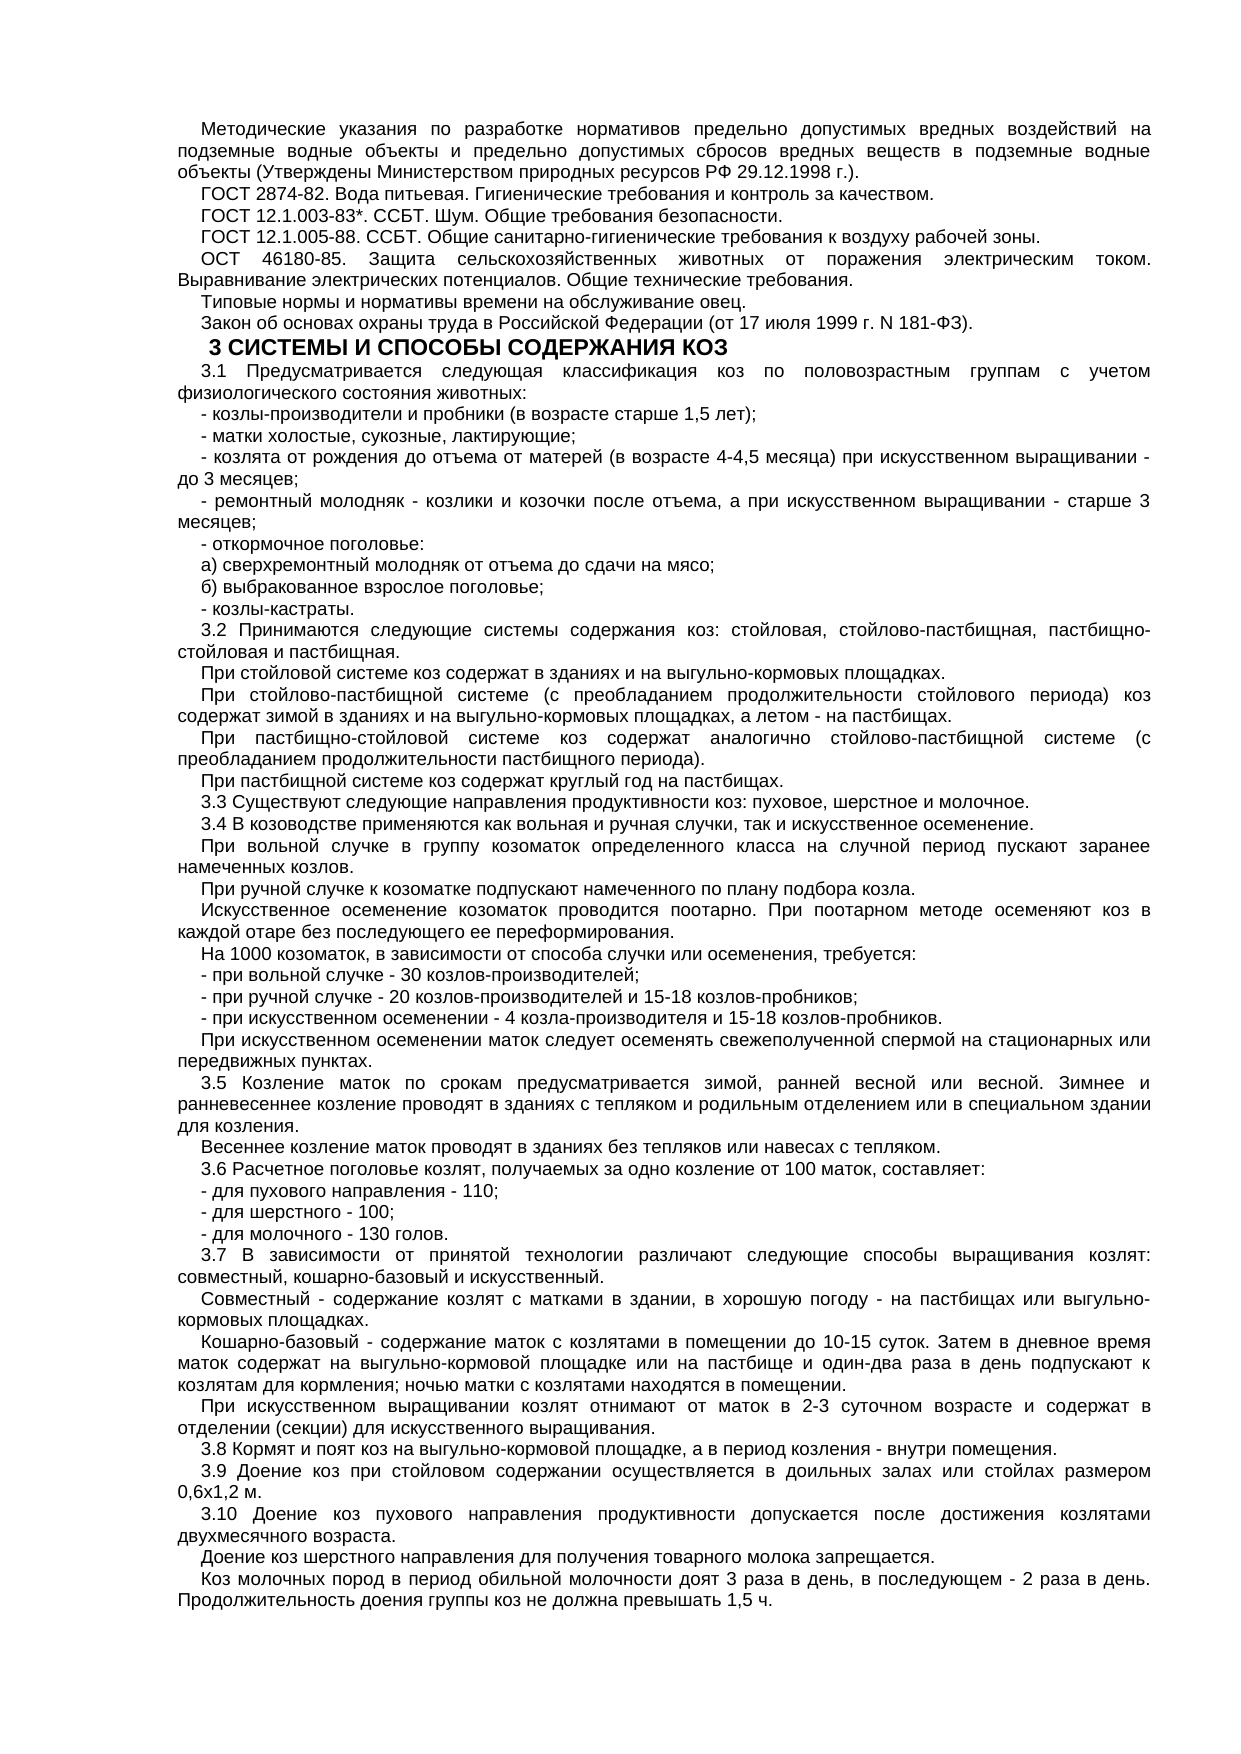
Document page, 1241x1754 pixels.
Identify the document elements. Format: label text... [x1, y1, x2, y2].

text При искусственном выращивании козлят отнимают от маток в 2-3 суточном возрасте и содержат в отделении (секции) для искусственного выращивания. [177, 1395, 1152, 1438]
text Доение коз шерстного направления для получения товарного молока запрещается. [177, 1546, 1152, 1568]
text 3.5 Козление маток по срокам предусматривается зимой, ранней весной или весной. Зимнее и ранневесеннее козление проводят в зданиях с тепляком и родильным отделением или в специальном здании для козления. [177, 1072, 1152, 1136]
text - козлята от рождения до отъема от матерей (в возрасте 4-4,5 месяца) при искусственном выращивании - до 3 месяцев; [177, 446, 1152, 489]
text Весеннее козление маток проводят в зданиях без тепляков или навесах с тепляком. [177, 1136, 1152, 1158]
text При искусственном осеменении маток следует осеменять свежеполученной спермой на стационарных или передвижных пунктах. [177, 1028, 1152, 1072]
text Методические указания по разработке нормативов предельно допустимых вредных воздействий на подземные водные объекты и предельно допустимых сбросов вредных веществ в подземные водные объекты (Утверждены Министерством природных ресурсов РФ 29.12.1998 г.). [177, 118, 1152, 183]
text а) сверхремонтный молодняк от отъема до сдачи на мясо; [177, 554, 1152, 576]
text - при ручной случке - 20 козлов-производителей и 15-18 козлов-пробников; [177, 985, 1152, 1007]
text ГОСТ 12.1.005-88. ССБТ. Общие санитарно-гигиенические требования к воздуху рабочей зоны. [177, 226, 1152, 247]
text При стойлово-пастбищной системе (с преобладанием продолжительности стойлового периода) коз содержат зимой в зданиях и на выгульно-кормовых площадках, а летом - на пастбищах. [177, 683, 1152, 727]
text 3.1 Предусматривается следующая классификация коз по половозрастным группам с учетом физиологического состояния животных: [177, 360, 1152, 403]
text Искусственное осеменение козоматок проводится поотарно. При поотарном методе осеменяют коз в каждой отаре без последующего ее переформирования. [177, 899, 1152, 942]
text - при искусственном осеменении - 4 козла-производителя и 15-18 козлов-пробников. [177, 1007, 1152, 1028]
text 3.2 Принимаются следующие системы содержания коз: стойловая, стойлово-пастбищная, пастбищно-стойловая и пастбищная. [177, 619, 1152, 662]
text 3.7 В зависимости от принятой технологии различают следующие способы выращивания козлят: совместный, кошарно-базовый и искусственный. [177, 1244, 1152, 1287]
text 3.4 В козоводстве применяются как вольная и ручная случки, так и искусственное осеменение. [177, 813, 1152, 834]
text На 1000 козоматок, в зависимости от способа случки или осеменения, требуется: [177, 942, 1152, 964]
text - откормочное поголовье: [177, 533, 1152, 554]
text б) выбракованное взрослое поголовье; [177, 576, 1152, 597]
text 3.3 Существуют следующие направления продуктивности коз: пуховое, шерстное и молочное. [177, 791, 1152, 813]
text Типовые нормы и нормативы времени на обслуживание овец. [177, 291, 1152, 312]
text Кошарно-базовый - содержание маток с козлятами в помещении до 10-15 суток. Затем в дневное время маток содержат на выгульно-кормовой площадке или на пастбище и один-два раза в день подпускают к козлятам для кормления; ночью матки с козлятами находятся в помещении. [177, 1330, 1152, 1395]
text - при вольной случке - 30 козлов-производителей; [177, 964, 1152, 985]
text Совместный - содержание козлят с матками в здании, в хорошую погоду - на пастбищах или выгульно-кормовых площадках. [177, 1287, 1152, 1330]
text При стойловой системе коз содержат в зданиях и на выгульно-кормовых площадках. [177, 662, 1152, 683]
text Коз молочных пород в период обильной молочности доят 3 раза в день, в последующем - 2 раза в день. Продолжительность доения группы коз не должна превышать 1,5 ч. [177, 1568, 1152, 1611]
text При вольной случке в группу козоматок определенного класса на случной период пускают заранее намеченных козлов. [177, 834, 1152, 878]
text Закон об основах охраны труда в Российской Федерации (от 17 июля 1999 г. N 181-ФЗ). [177, 312, 1152, 334]
text При ручной случке к козоматке подпускают намеченного по плану подбора козла. [177, 878, 1152, 899]
text - козлы-кастраты. [177, 597, 1152, 619]
text - для шерстного - 100; [177, 1201, 1152, 1223]
text ГОСТ 12.1.003-83*. ССБТ. Шум. Общие требования безопасности. [177, 204, 1152, 226]
text - ремонтный молодняк - козлики и козочки после отъема, а при искусственном выращивании - старше 3 месяцев; [177, 489, 1152, 533]
text - для молочного - 130 голов. [177, 1223, 1152, 1244]
text При пастбищно-стойловой системе коз содержат аналогично стойлово-пастбищной системе (с преобладанием продолжительности пастбищного периода). [177, 727, 1152, 770]
text ГОСТ 2874-82. Вода питьевая. Гигиенические требования и контроль за качеством. [177, 183, 1152, 204]
text 3.9 Доение коз при стойловом содержании осуществляется в доильных залах или стойлах размером 0,6x1,2 м. [177, 1460, 1152, 1503]
text 3.10 Доение коз пухового направления продуктивности допускается после достижения козлятами двухмесячного возраста. [177, 1503, 1152, 1546]
text - козлы-производители и пробники (в возрасте старше 1,5 лет); [177, 403, 1152, 425]
text - матки холостые, сукозные, лактирующие; [177, 425, 1152, 446]
text 3.6 Расчетное поголовье козлят, получаемых за одно козление от 100 маток, составляет: [177, 1158, 1152, 1179]
text 3.8 Кормят и поят коз на выгульно-кормовой площадке, а в период козления - внутри помещения. [177, 1438, 1152, 1460]
text При пастбищной системе коз содержат круглый год на пастбищах. [177, 770, 1152, 791]
text ОСТ 46180-85. Защита сельскохозяйственных животных от поражения электрическим током. Выравнивание электрических потенциалов. Общие технические требования. [177, 247, 1152, 291]
text - для пухового направления - 110; [177, 1179, 1152, 1201]
text 3 СИСТЕМЫ И СПОСОБЫ СОДЕРЖАНИЯ КОЗ [177, 334, 1152, 360]
